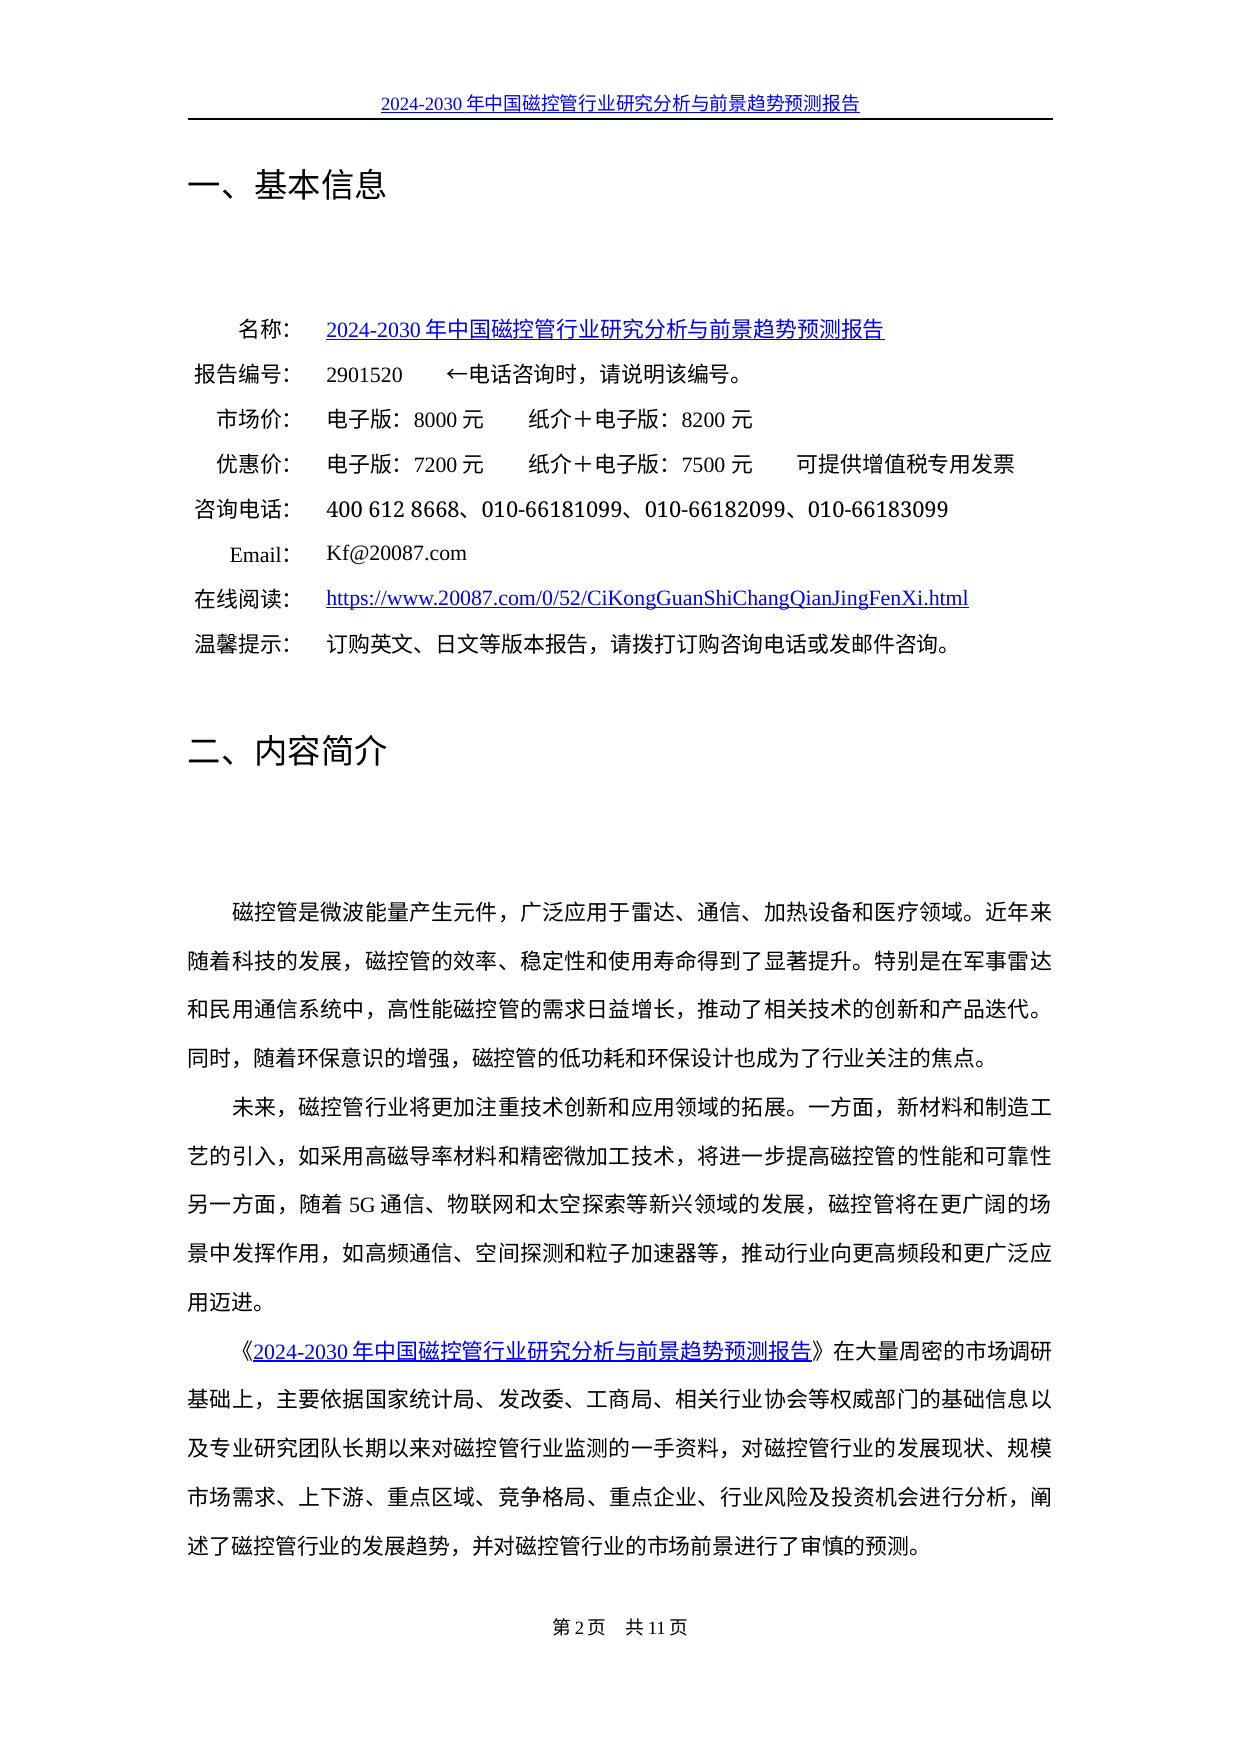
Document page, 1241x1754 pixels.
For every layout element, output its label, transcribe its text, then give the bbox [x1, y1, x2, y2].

table_cell [315, 582, 1073, 627]
table_cell 报告编号： [167, 357, 315, 402]
title 一、基本信息 [187, 150, 1053, 215]
table_cell 温馨提示： [167, 627, 315, 672]
table_cell 咨询电话： [167, 492, 315, 537]
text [187, 894, 1053, 1561]
table_cell 优惠价： [167, 447, 315, 492]
table_cell Email： [167, 537, 315, 582]
table_header 名称： [167, 312, 315, 357]
table_cell Kf@20087.com [315, 537, 1073, 582]
table_cell 电子版：8000 元 纸介＋电子版：8200 元 [315, 402, 1073, 447]
table_header 2024-2030年中国磁控管行业研究分析与前景趋势预测报告 [315, 312, 1073, 357]
table_cell 市场价： [167, 402, 315, 447]
table_cell 2901520 ←电话咨询时，请说明该编号。 [315, 357, 1073, 402]
table_cell 订购英文、日文等版本报告，请拨打订购咨询电话或发邮件咨询。 [315, 627, 1073, 672]
title 二、内容简介 [187, 717, 1053, 782]
table_cell 在线阅读： [167, 582, 315, 627]
table_cell 400 612 8668、010-66181099、010-66182099、010-66183099 [315, 492, 1073, 537]
table_cell 电子版：7200 元 纸介＋电子版：7500 元 可提供增值税专用发票 [315, 447, 1073, 492]
